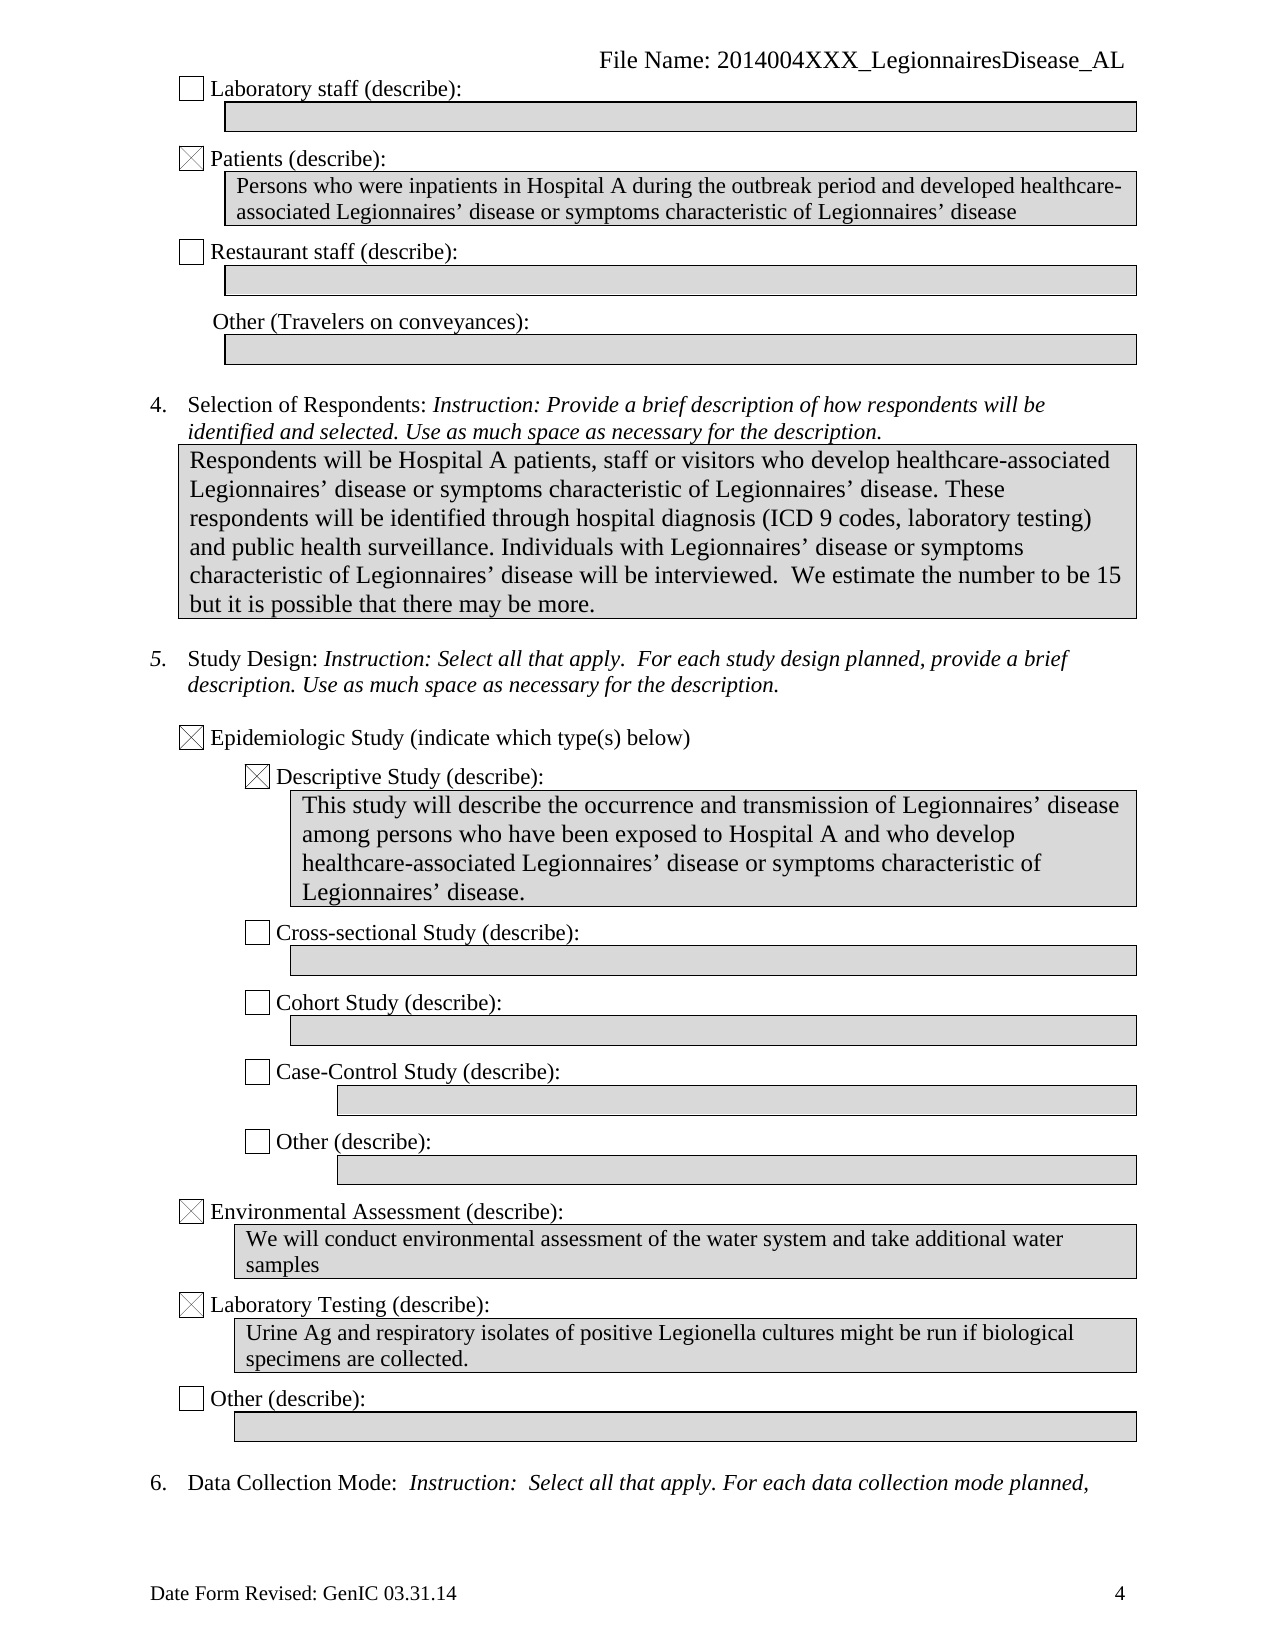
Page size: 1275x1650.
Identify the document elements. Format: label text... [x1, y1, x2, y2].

text Case-Control Study (describe): [244, 1058, 1125, 1085]
text Laboratory Testing (describe): [178, 1291, 1125, 1318]
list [150, 1469, 1125, 1495]
table_header [291, 1016, 1136, 1045]
text Other (describe): [178, 1385, 1125, 1411]
table_header [235, 1413, 1136, 1441]
text Environmental Assessment (describe): [204, 1198, 1125, 1224]
table_header [226, 335, 1136, 364]
table_header [226, 103, 1136, 131]
table_header Persons who were inpatients in Hospital A during the outbreak period and developed healthcare-associated Legionnaires’ disease or symptoms characteristic of Legionnaires’ disease [226, 172, 1136, 225]
text Patients (describe): [204, 145, 1125, 171]
table_header This study will describe the occurrence and transmission of Legionnaires’ disease among persons who have been exposed to Hospital A and who develop healthcare-associated Legionnaires’ disease or symptoms characteristic of Legionnaires’ disease. [291, 791, 1136, 906]
text Restaurant staff (describe): [178, 238, 1125, 265]
text Epidemiologic Study (indicate which type(s) below) [178, 724, 1125, 751]
table_header Respondents will be Hospital A patients, staff or visitors who develop healthcare-associated Legionnaires’ disease or symptoms characteristic of Legionnaires’ disease. These respondents will be identified through hospital diagnosis (ICD 9 codes, laboratory testing) and public health surveillance. Individuals with Legionnaires’ disease or symptoms characteristic of Legionnaires’ disease will be interviewed. We estimate the number to be 15 but it is possible that there may be more. [179, 445, 1136, 618]
table_header [338, 1086, 1136, 1114]
table_header [291, 946, 1136, 975]
list Study Design: Instruction: Select all that apply. For each study design planned, provide a brief description. Use as much space as necessary for the description. [150, 645, 1125, 698]
list Selection of Respondents: Instruction: Provide a brief description of how respondents will be identified and selected. Use as much space as necessary for the description. [150, 392, 1125, 444]
table_header Urine Ag and respiratory isolates of positive Legionella cultures might be run if biological specimens are collected. [235, 1319, 1136, 1372]
table_header We will conduct environmental assessment of the water system and take additional water samples [235, 1225, 1136, 1278]
text Laboratory staff (describe): [178, 75, 1125, 101]
text Cohort Study (describe): [244, 989, 1125, 1015]
table_header [338, 1156, 1136, 1184]
text Cross-sectional Study (describe): [244, 919, 1125, 945]
text Other (describe): [244, 1128, 1125, 1154]
table_header [226, 266, 1136, 294]
text Other (Travelers on conveyances): [178, 308, 1125, 334]
text Descriptive Study (describe): [244, 763, 1125, 789]
